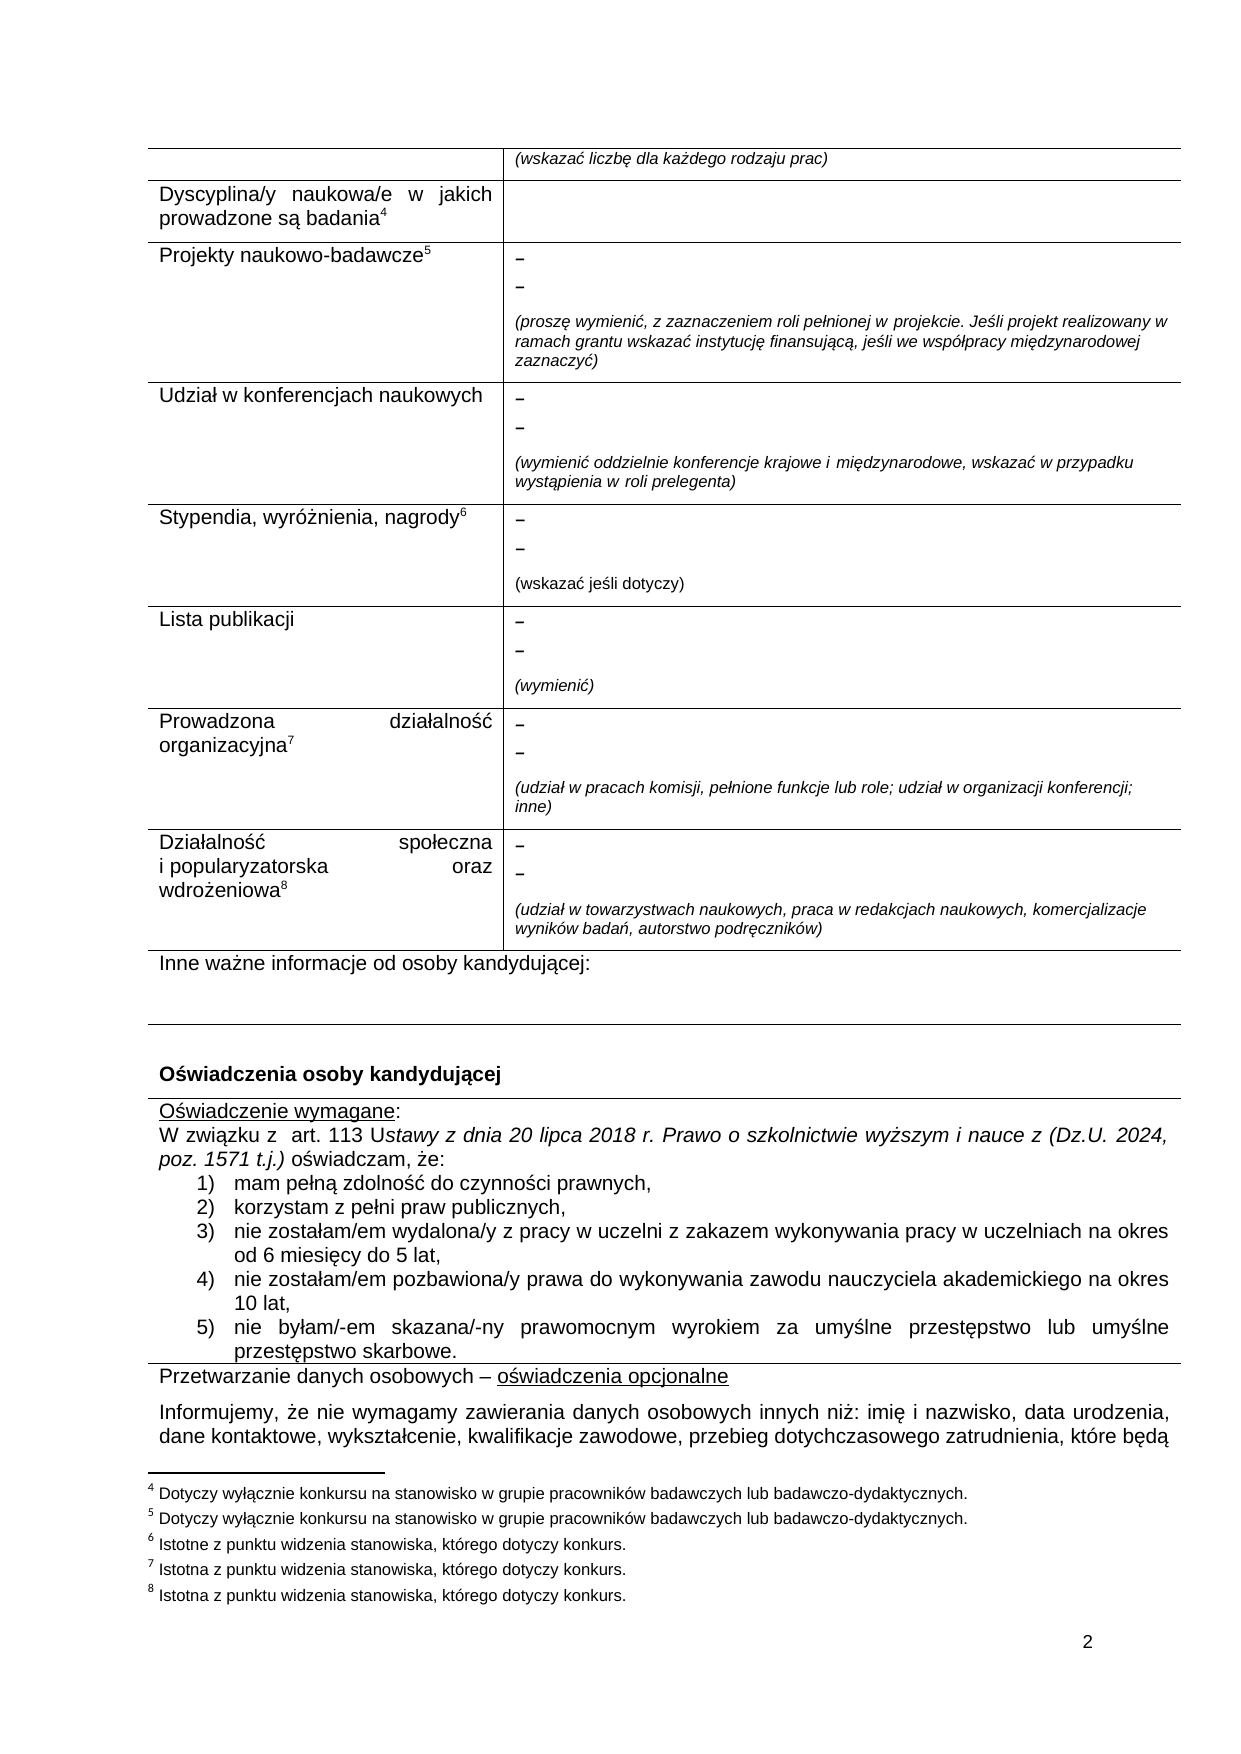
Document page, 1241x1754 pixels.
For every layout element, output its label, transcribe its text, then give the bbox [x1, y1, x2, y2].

table_cell (udział w pracach komisji, pełnione funkcje lub role; udział w organizacji konferencji; inne) [504, 709, 1181, 829]
table_cell Prowadzona działalność organizacyjna [148, 709, 503, 829]
table_cell (proszę wymienić, z zaznaczeniem roli pełnionej w projekcie. Jeśli projekt realizowany w ramach grantu wskazać instytucję finansującą, jeśli we współpracy międzynarodowej zaznaczyć) [504, 243, 1181, 382]
table_cell [504, 181, 1181, 242]
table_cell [504, 149, 1181, 180]
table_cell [148, 1364, 1181, 1448]
table_cell (udział w towarzystwach naukowych, praca w redakcjach naukowych, komercjalizacje wyników badań, autorstwo podręczników) [504, 830, 1181, 950]
table_cell Dyscyplina/y naukowa/e w jakich prowadzone są badania [148, 181, 503, 242]
table_cell Lista publikacji [148, 607, 503, 708]
table_cell Inne ważne informacje od osoby kandydującej: [148, 951, 1181, 1024]
table_cell (wymienić oddzielnie konferencje krajowe i międzynarodowe, wskazać w przypadku wystąpienia w roli prelegenta) [504, 383, 1181, 503]
table_cell Projekty naukowo-badawcze [148, 243, 503, 382]
table_cell Działalność społeczna i popularyzatorska oraz wdrożeniowa [148, 830, 503, 950]
table_cell Oświadczenie wymagane: W związku z art. 113 Ustawy z dnia 20 lipca 2018 r. Prawo o szkolnictwie wyższym i nauce z (Dz.U. 2024, poz. 1571 t.j.) oświadczam, że: mam pełną zdolność do czynności prawnych, korzystam z pełni praw publicznych, nie zostałam/em wydalona/y z pracy w uczelni z zakazem wykonywania pracy w uczelniach na okres od 6 miesięcy do 5 lat, nie zostałam/em pozbawiona/y prawa do wykonywania zawodu nauczyciela akademickiego na okres 10 lat, nie byłam/-em skazana/-ny prawomocnym wyrokiem za umyślne przestępstwo lub umyślne przestępstwo skarbowe. [148, 1099, 1181, 1363]
table_cell (wymienić) [504, 607, 1181, 708]
table_cell Udział w konferencjach naukowych [148, 383, 503, 503]
table_cell Stypendia, wyróżnienia, nagrody [148, 505, 503, 606]
table_cell Oświadczenia osoby kandydującej [148, 1025, 1181, 1098]
table_cell (wskazać jeśli dotyczy) [504, 505, 1181, 606]
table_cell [148, 149, 503, 180]
